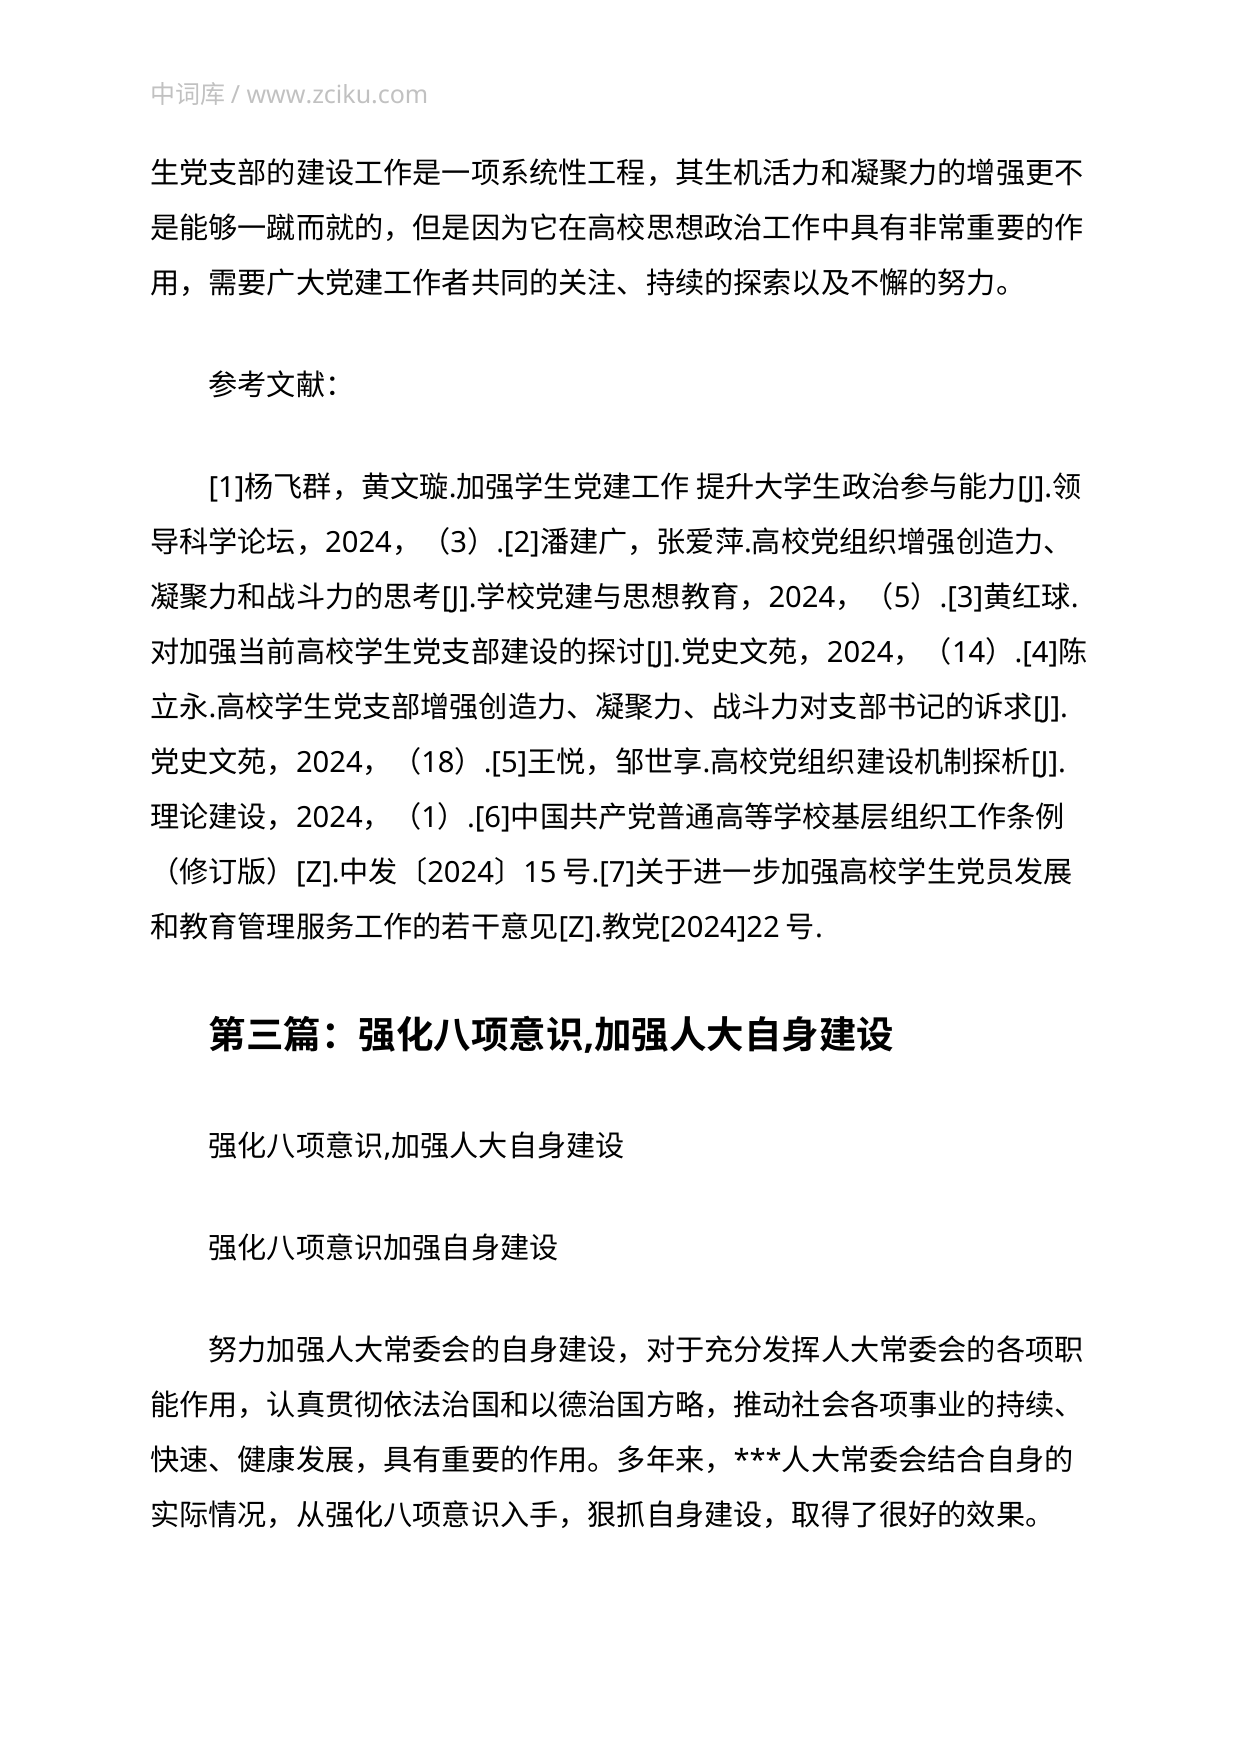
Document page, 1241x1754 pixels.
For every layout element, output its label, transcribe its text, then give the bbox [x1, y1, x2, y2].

text 参考文献： [150, 362, 1090, 404]
text 强化八项意识,加强人大自身建设 [150, 1123, 1090, 1165]
text [1]杨飞群，黄文璇.加强学生党建工作 提升大学生政治参与能力[J].领导科学论坛，2024，（3）.[2]潘建广，张爱萍.高校党组织增强创造力、凝聚力和战斗力的思考[J].学校党建与思想教育，2024，（5）.[3]黄红球.对加强当前高校学生党支部建设的探讨[J].党史文苑，2024，（14）.[4]陈立永.高校学生党支部增强创造力、凝聚力、战斗力对支部书记的诉求[J].党史文苑，2024，（18）.[5]王悦，邹世享.高校党组织建设机制探析[J].理论建设，2024，（1）.[6]中国共产党普通高等学校基层组织工作条例（修订版）[Z].中发〔2024〕15号.[7]关于进一步加强高校学生党员发展和教育管理服务工作的若干意见[Z].教党[2024]22号. [150, 463, 1090, 946]
text 第三篇：强化八项意识,加强人大自身建设 [150, 1005, 1090, 1060]
text 强化八项意识加强自身建设 [150, 1225, 1090, 1267]
text 努力加强人大常委会的自身建设，对于充分发挥人大常委会的各项职能作用，认真贯彻依法治国和以德治国方略，推动社会各项事业的持续、快速、健康发展，具有重要的作用。多年来，***人大常委会结合自身的实际情况，从强化八项意识入手，狠抓自身建设，取得了很好的效果。 [150, 1327, 1090, 1534]
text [150, 150, 1090, 302]
